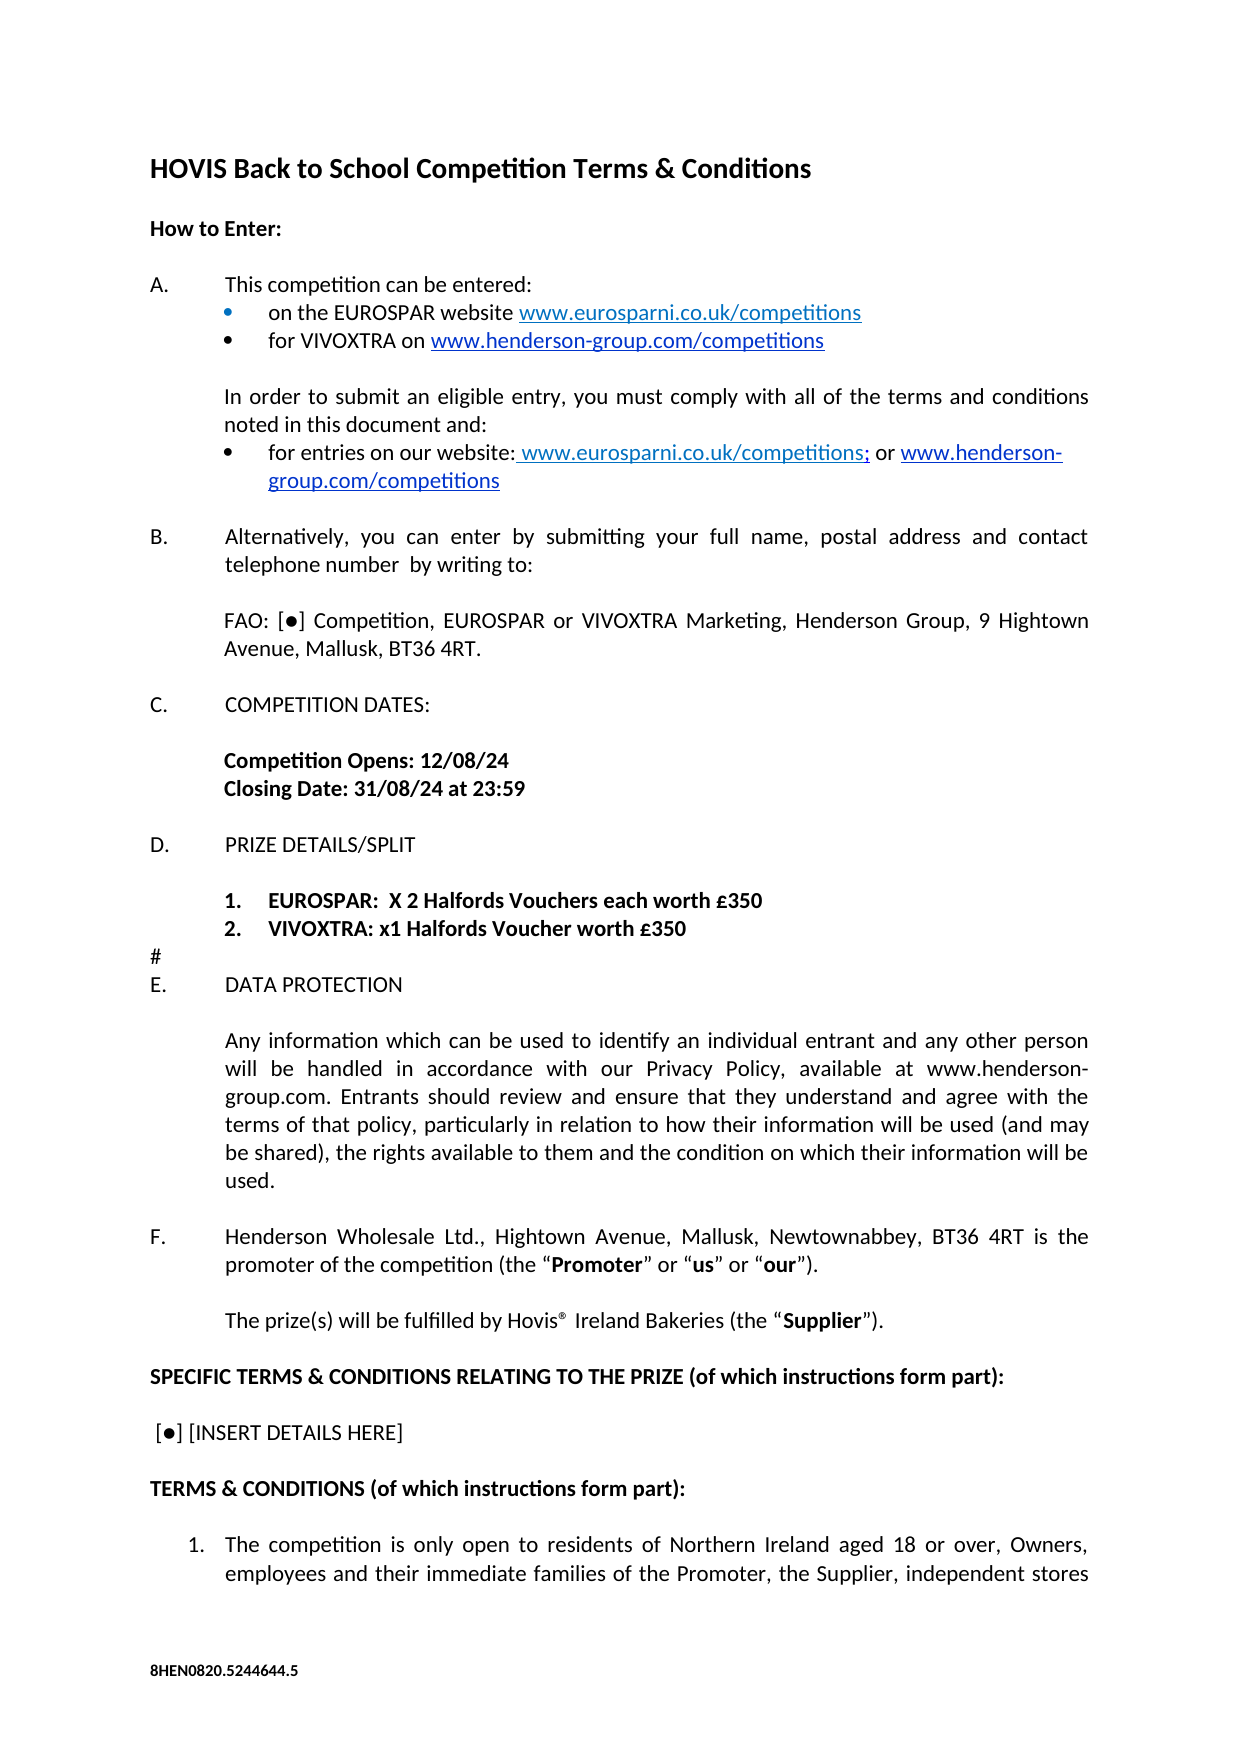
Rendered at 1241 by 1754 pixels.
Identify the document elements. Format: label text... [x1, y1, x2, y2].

text # [150, 942, 1090, 970]
list for entries on our website: www.eurosparni.co.uk/competitions; or www.henderson-group.com/competitions [224, 438, 1090, 494]
list on the EUROSPAR website www.eurosparni.co.uk/competitions [224, 298, 1090, 326]
list EUROSPAR: X 2 Halfords Vouchers each worth £350 [224, 886, 1090, 914]
list Henderson Wholesale Ltd., Hightown Avenue, Mallusk, Newtownabbey, BT36 4RT is the promoter of the competition (the “Promoter” or “us” or “our”). [150, 1222, 1090, 1278]
list for VIVOXTRA on www.henderson-group.com/competitions [224, 326, 1090, 354]
text In order to submit an eligible entry, you must comply with all of the terms and conditions noted in this document and: [224, 382, 1090, 438]
list DATA PROTECTION [150, 970, 1090, 998]
list Alternatively, you can enter by submitting your full name, postal address and contact telephone number by writing to: [150, 522, 1090, 578]
list PRIZE DETAILS/SPLIT [150, 830, 1090, 858]
text Any information which can be used to identify an individual entrant and any other person will be handled in accordance with our Privacy Policy, available at www.henderson-group.com. Entrants should review and ensure that they understand and agree with the terms of that policy, particularly in relation to how their information will be used (and may be shared), the rights available to them and the condition on which their information will be used. [225, 1026, 1090, 1194]
text TERMS & CONDITIONS (of which instructions form part): [150, 1474, 1090, 1503]
text Closing Date: 31/08/24 at 23:59 [224, 774, 1090, 802]
text [●] [INSERT DETAILS HERE] [150, 1418, 1090, 1447]
text How to Enter: [150, 214, 1090, 242]
list COMPETITION DATES: [150, 690, 1090, 718]
list This competition can be entered: [150, 270, 1090, 298]
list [187, 1531, 1090, 1587]
text SPECIFIC TERMS & CONDITIONS RELATING TO THE PRIZE (of which instructions form part): [150, 1362, 1090, 1391]
text Competition Opens: 12/08/24 [224, 746, 1090, 774]
text The prize(s) will be fulfilled by Hovis® Ireland Bakeries (the “Supplier”). [225, 1306, 1090, 1334]
list VIVOXTRA: x1 Halfords Voucher worth £350 [224, 914, 1090, 942]
text HOVIS Back to School Competition Terms & Conditions [150, 150, 1090, 186]
text FAO: [●] Competition, EUROSPAR or VIVOXTRA Marketing, Henderson Group, 9 Hightown Avenue, Mallusk, BT36 4RT. [224, 606, 1090, 662]
